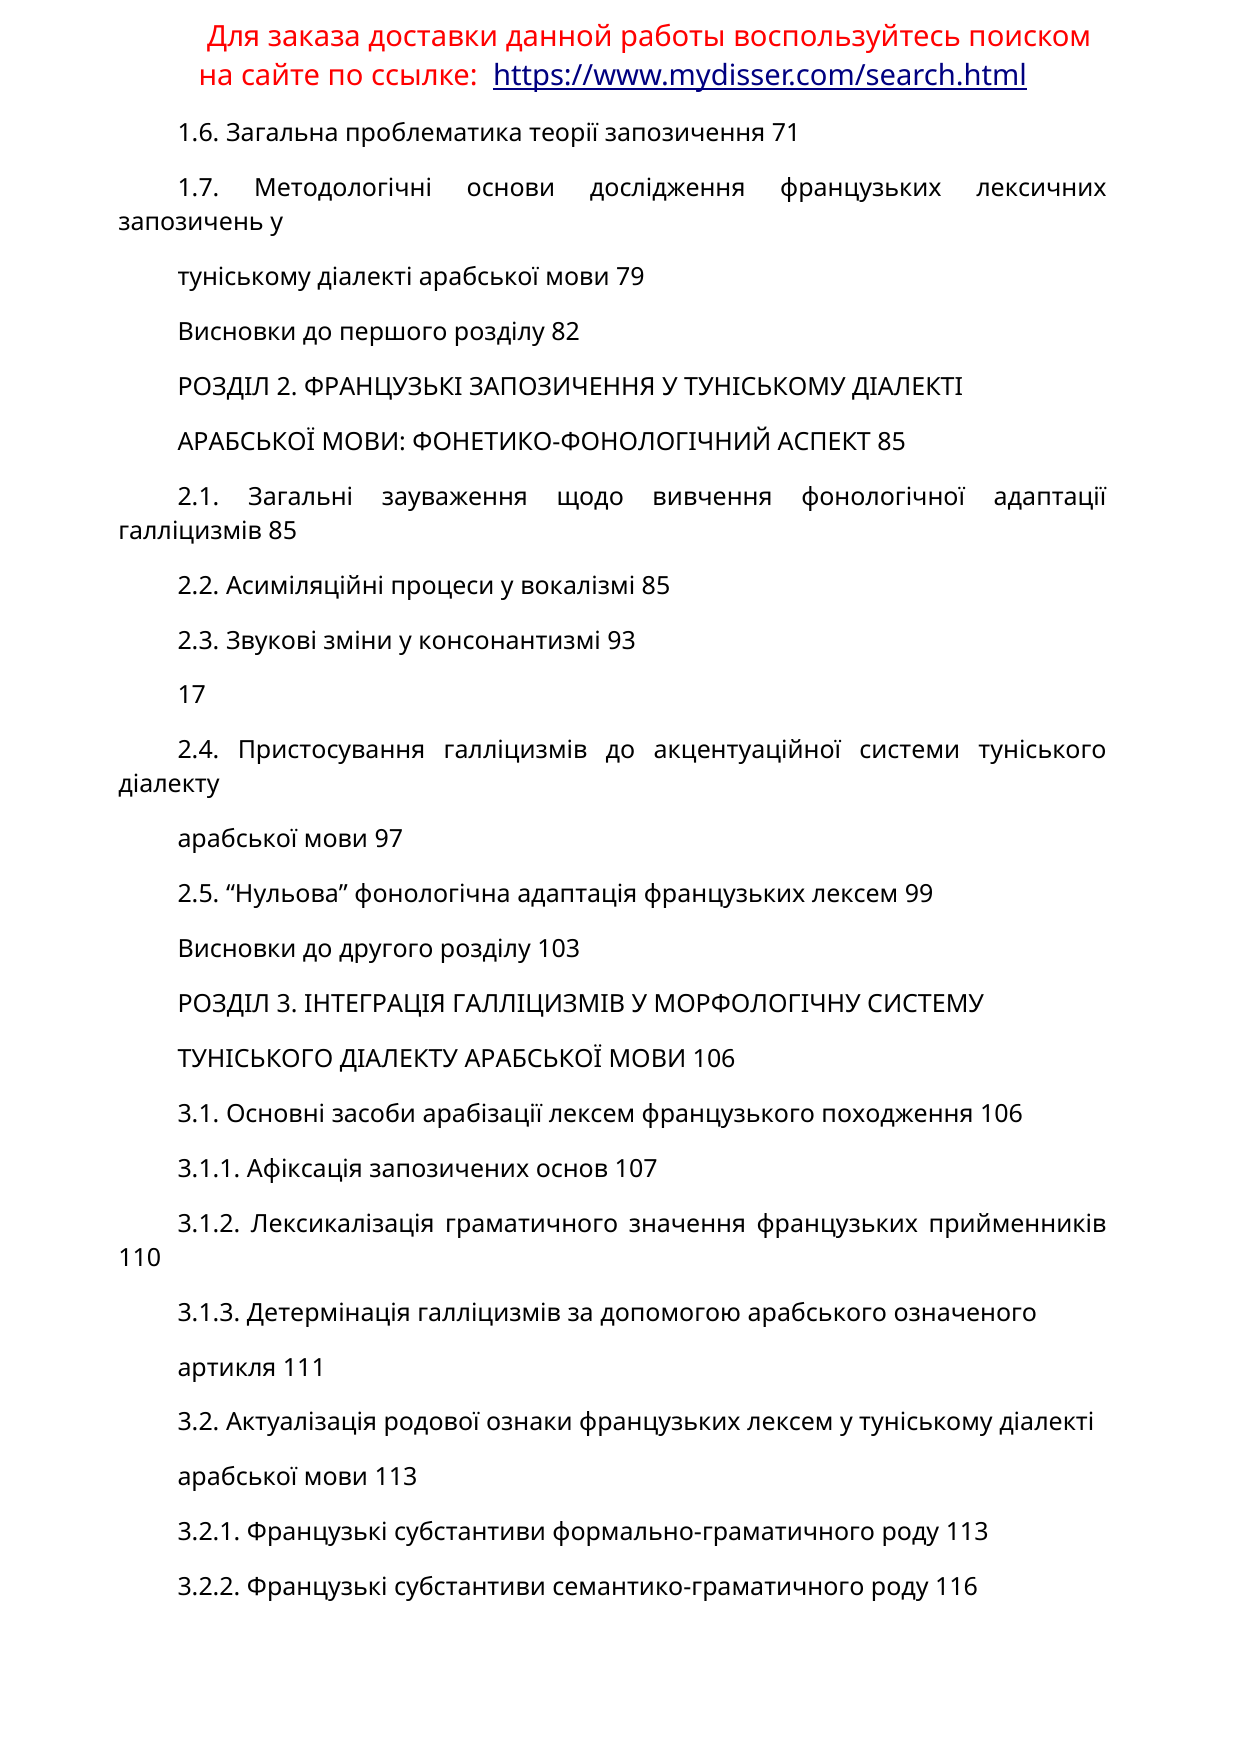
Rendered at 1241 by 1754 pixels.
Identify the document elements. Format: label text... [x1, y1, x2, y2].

text АРАБСЬКОЇ МОВИ: ФОНЕТИКО-ФОНОЛОГІЧНИЙ АСПЕКТ 85 [118, 423, 1107, 458]
text 1.6. Загальна проблематика теорії запозичення 71 [118, 115, 1107, 149]
text 3.1.1. Афіксація запозичених основ 107 [118, 1150, 1107, 1184]
text Висновки до першого розділу 82 [118, 314, 1107, 348]
text РОЗДІЛ 3. ІНТЕГРАЦІЯ ГАЛЛІЦИЗМІВ У МОРФОЛОГІЧНУ СИСТЕМУ [118, 986, 1107, 1020]
text 2.5. “Нульова” фонологічна адаптація французьких лексем 99 [118, 876, 1107, 910]
text 3.2.1. Французькі субстантиви формально-граматичного роду 113 [118, 1514, 1107, 1548]
text РОЗДІЛ 2. ФРАНЦУЗЬКІ ЗАПОЗИЧЕННЯ У ТУНІСЬКОМУ ДІАЛЕКТІ [118, 369, 1107, 403]
text 3.2. Актуалізація родової ознаки французьких лексем у туніському діалекті [118, 1404, 1107, 1438]
text арабської мови 113 [118, 1459, 1107, 1493]
text 2.1. Загальні зауваження щодо вивчення фонологічної адаптації галліцизмів 85 [118, 478, 1107, 547]
text 3.1. Основні засоби арабізації лексем французького походження 106 [118, 1096, 1107, 1129]
text 2.3. Звукові зміни у консонантизмі 93 [118, 622, 1107, 656]
text 3.1.3. Детермінація галліцизмів за допомогою арабського означеного [118, 1294, 1107, 1328]
text Висновки до другого розділу 103 [118, 931, 1107, 965]
text туніському діалекті арабської мови 79 [118, 259, 1107, 293]
text 2.2. Асиміляційні процеси у вокалізмі 85 [118, 567, 1107, 601]
text 17 [118, 677, 1107, 711]
text 1.7. Методологічні основи дослідження французьких лексичних запозичень у [118, 170, 1107, 238]
text арабської мови 97 [118, 821, 1107, 855]
text 3.1.2. Лексикалізація граматичного значення французьких прийменників 110 [118, 1205, 1107, 1273]
text артикля 111 [118, 1349, 1107, 1383]
text 2.4. Пристосування галліцизмів до акцентуаційної системи туніського діалекту [118, 732, 1107, 800]
text ТУНІСЬКОГО ДІАЛЕКТУ АРАБСЬКОЇ МОВИ 106 [118, 1041, 1107, 1075]
text 3.2.2. Французькі субстантиви семантико-граматичного роду 116 [118, 1569, 1107, 1603]
